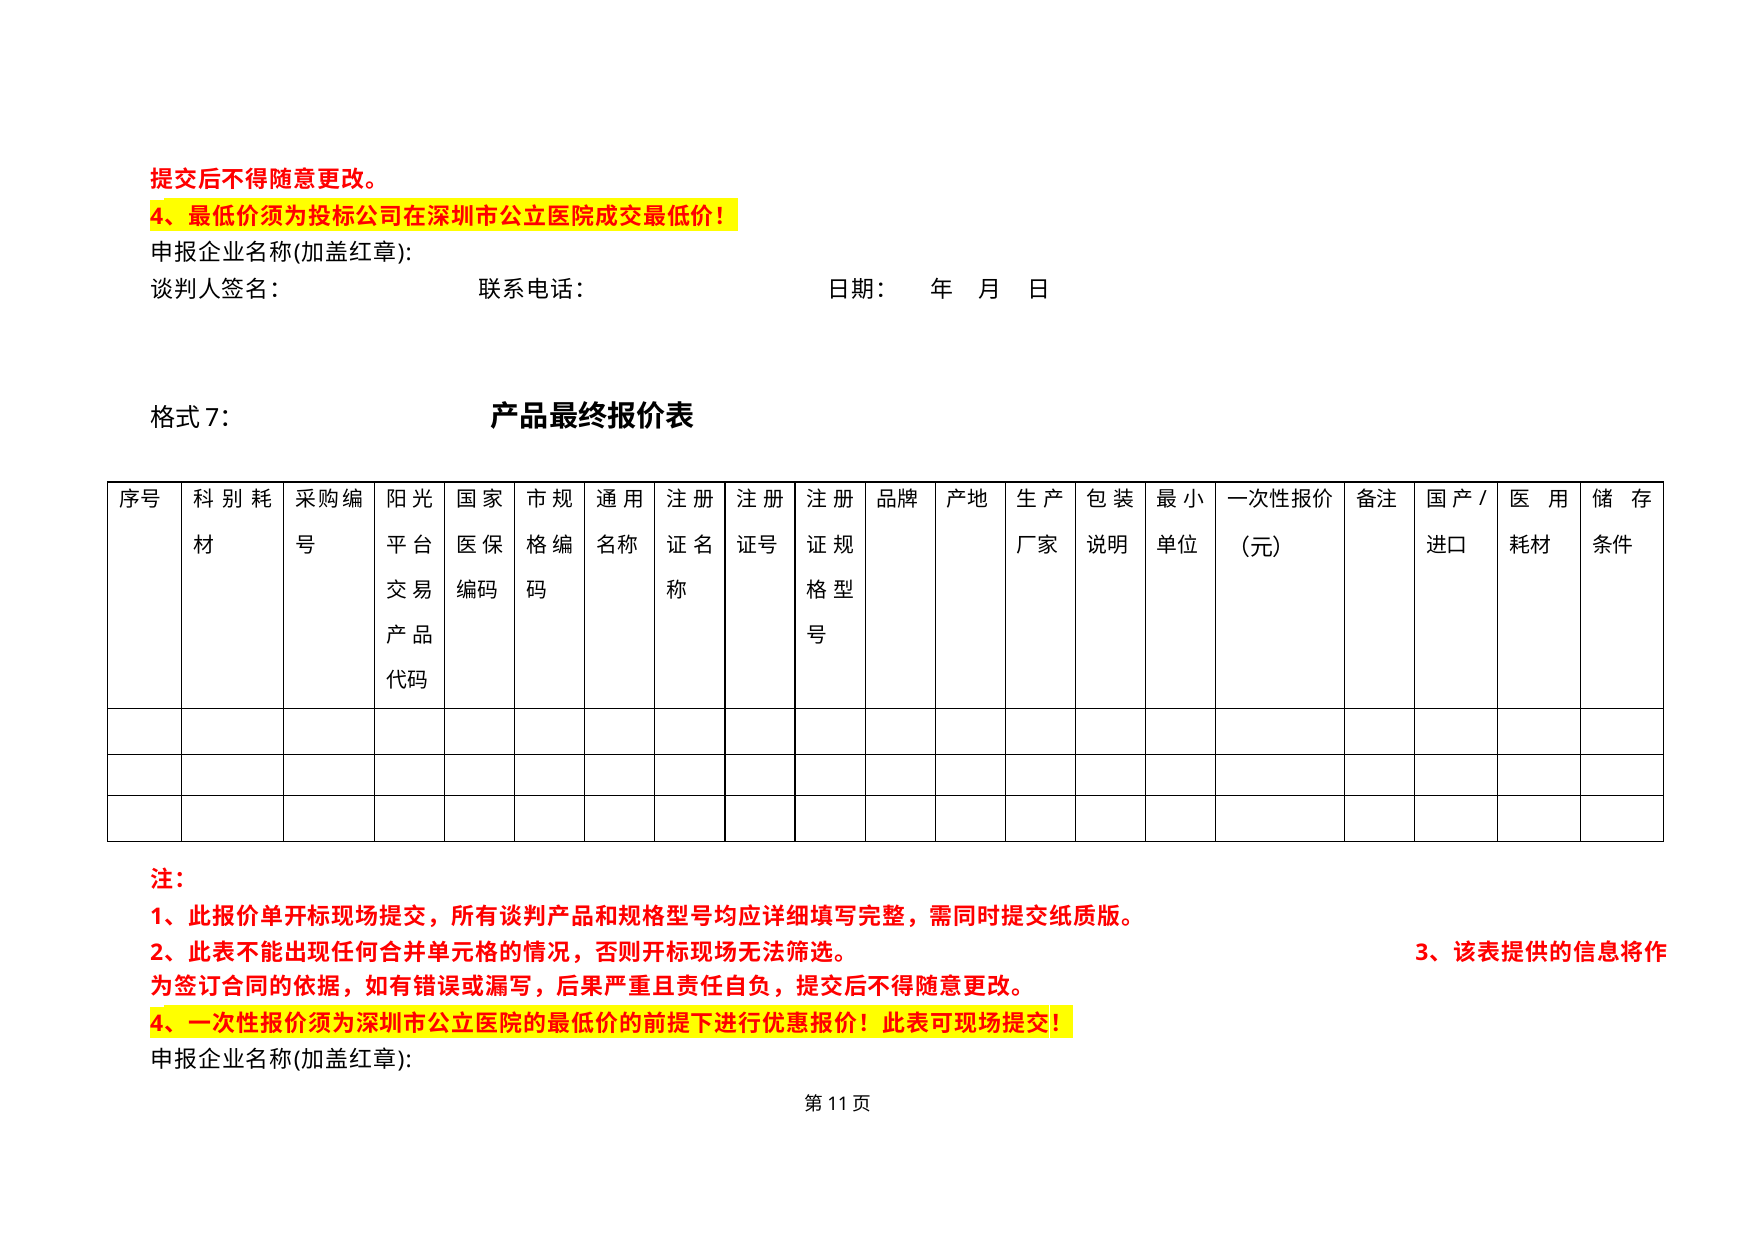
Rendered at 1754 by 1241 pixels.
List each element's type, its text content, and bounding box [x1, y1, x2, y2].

table_header 医用耗材 [1498, 483, 1580, 708]
table_header 包装说明 [1076, 483, 1145, 708]
table_cell [726, 796, 794, 841]
table_cell [1146, 755, 1215, 795]
table_cell [655, 796, 724, 841]
table_cell [1345, 796, 1414, 841]
table_cell [182, 709, 283, 754]
table_header 储存条件 [1581, 483, 1663, 708]
text 格式7： 产品最终报价表 [150, 380, 1683, 448]
table_header 备注 [1345, 483, 1414, 708]
table_header 采购编号 [284, 483, 374, 708]
table_cell [655, 709, 724, 754]
table_cell [108, 796, 181, 841]
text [150, 161, 1683, 195]
table_header 科别耗材 [182, 483, 283, 708]
table_cell [796, 755, 865, 795]
table_cell [1146, 709, 1215, 754]
text 谈判人签名： 联系电话： 日期： 年 月 日 [150, 271, 1683, 304]
text 申报企业名称(加盖红章): [150, 1041, 1683, 1075]
table_cell [1345, 709, 1414, 754]
table_cell [1076, 796, 1145, 841]
table_header 市规格编码 [515, 483, 584, 708]
table_cell [936, 796, 1005, 841]
table_cell [936, 755, 1005, 795]
table_cell [726, 709, 794, 754]
text 申报企业名称(加盖红章): [150, 234, 1683, 268]
table_cell [445, 796, 514, 841]
table_cell [585, 709, 654, 754]
table_header 国产/进口 [1415, 483, 1497, 708]
table_cell [182, 796, 283, 841]
table_cell [1581, 796, 1663, 841]
table_cell [866, 796, 935, 841]
table_cell [108, 709, 181, 754]
table_cell [1216, 755, 1344, 795]
text 4、一次性报价须为深圳市公立医院的最低价的前提下进行优惠报价！此表可现场提交！ [150, 1004, 1683, 1038]
table_header 序号 [108, 483, 181, 708]
table_cell [1415, 709, 1497, 754]
table_cell [1415, 796, 1497, 841]
table_cell [1498, 709, 1580, 754]
table_cell [1006, 709, 1075, 754]
table_header 生产厂家 [1006, 483, 1075, 708]
table_cell [284, 755, 374, 795]
table_cell [866, 709, 935, 754]
table_cell [585, 755, 654, 795]
table_cell [515, 796, 584, 841]
table_cell [445, 755, 514, 795]
table_cell [796, 796, 865, 841]
table_cell [1415, 755, 1497, 795]
table_cell [796, 709, 865, 754]
table_cell [1498, 796, 1580, 841]
table_header 通用名称 [585, 483, 654, 708]
table_cell [375, 755, 444, 795]
table_cell [108, 755, 181, 795]
table_cell [1076, 709, 1145, 754]
table_cell [515, 709, 584, 754]
table_cell [515, 755, 584, 795]
table_cell [1581, 709, 1663, 754]
table_cell [375, 709, 444, 754]
text 2、此表不能出现任何合并单元格的情况，否则开标现场无法筛选。 3、该表提供的信息将作为签订合同的依据，如有错误或漏写，后果严重且责任自负，提交后不得随意更改。 [150, 934, 1683, 1002]
table_cell [1006, 796, 1075, 841]
table_cell [1498, 755, 1580, 795]
table_cell [1581, 755, 1663, 795]
table_cell [726, 755, 794, 795]
table_cell [445, 709, 514, 754]
table_cell [375, 796, 444, 841]
table_header 最小单位 [1146, 483, 1215, 708]
table_cell [936, 709, 1005, 754]
table_cell [1146, 796, 1215, 841]
table_header 品牌 [866, 483, 935, 708]
table_cell [1216, 796, 1344, 841]
text 1、此报价单开标现场提交，所有谈判产品和规格型号均应详细填写完整，需同时提交纸质版。 [150, 897, 1683, 931]
table_header 注册证号 [726, 483, 794, 708]
table_cell [1345, 755, 1414, 795]
table_cell [655, 755, 724, 795]
table_cell [1216, 709, 1344, 754]
table_header 产地 [936, 483, 1005, 708]
table_cell [866, 755, 935, 795]
table_cell [1006, 755, 1075, 795]
table_header 注册证名称 [655, 483, 724, 708]
table_cell [284, 796, 374, 841]
text 注： [150, 521, 1683, 895]
table_header 注册证规格型号 [796, 483, 865, 708]
table_cell [1076, 755, 1145, 795]
table_cell [585, 796, 654, 841]
table_cell [182, 755, 283, 795]
table_header 国家医保编码 [445, 483, 514, 708]
table_header 一次性报价（元） [1216, 483, 1344, 708]
text 4、最低价须为投标公司在深圳市公立医院成交最低价！ [150, 197, 1683, 231]
table_cell [284, 709, 374, 754]
table_header 阳光平台交易产品代码 [375, 483, 444, 708]
